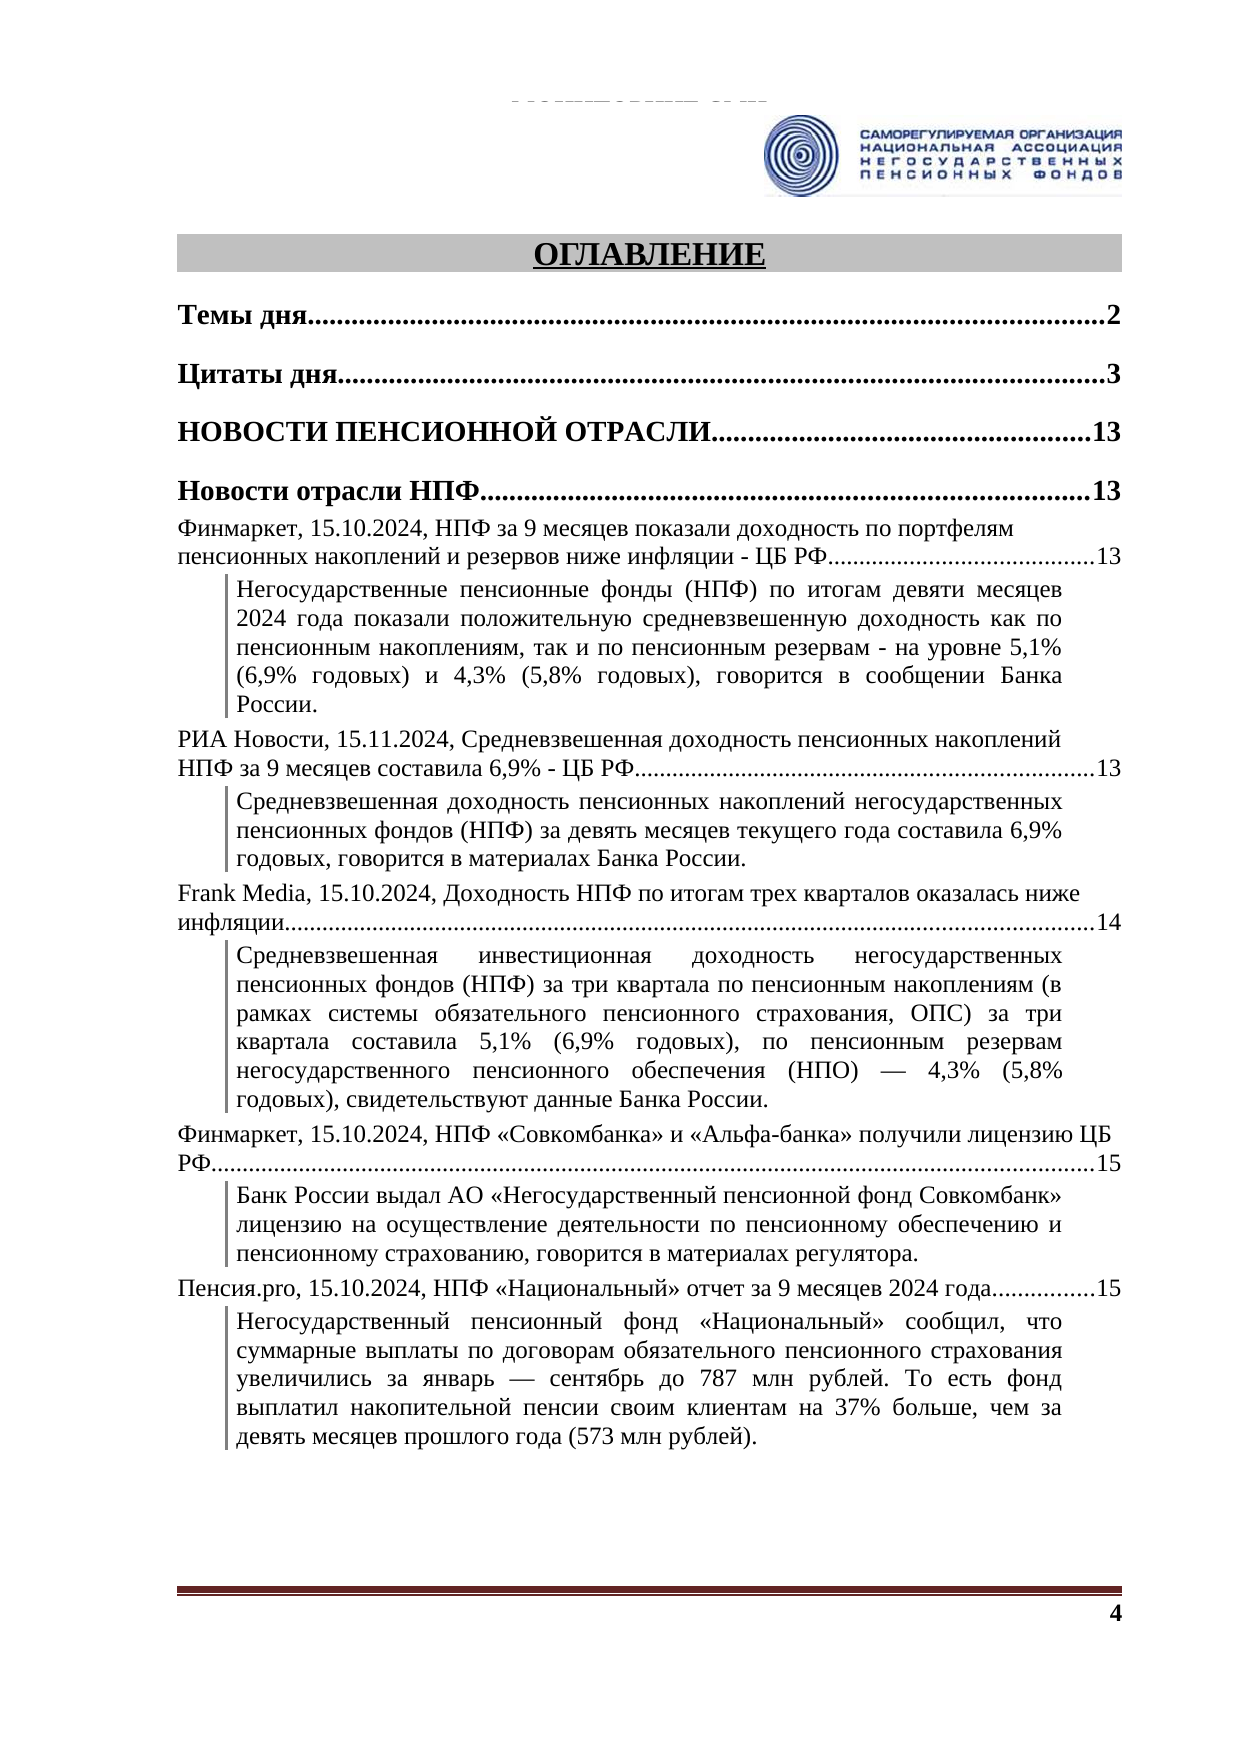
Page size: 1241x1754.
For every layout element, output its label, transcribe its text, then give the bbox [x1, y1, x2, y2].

text РИА Новости, 15.11.2024, Средневзвешенная доходность пенсионных накоплений НПФ за 9 месяцев составила 6,9% - ЦБ РФ 13 [177, 724, 1122, 782]
text Цитаты дня 3 [177, 356, 1122, 389]
text Средневзвешенная инвестиционная доходность негосударственных пенсионных фондов (НПФ) за три квартала по пенсионным накоплениям (в рамках системы обязательного пенсионного страхования, ОПС) за три квартала составила 5,1% (6,9% годовых), по пенсионным резервам негосударственного пенсионного обеспечения (НПО) — 4,3% (5,8% годовых), свидетельствуют данные Банка России. 14 [228, 940, 1063, 1113]
text Негосударственные пенсионные фонды (НПФ) по итогам девяти месяцев 2024 года показали положительную средневзвешенную доходность как по пенсионным накоплениям, так и по пенсионным резервам - на уровне 5,1% (6,9% годовых) и 4,3% (5,8% годовых), говорится в сообщении Банка России. 13 [228, 574, 1063, 718]
text Средневзвешенная доходность пенсионных накоплений негосударственных пенсионных фондов (НПФ) за девять месяцев текущего года составила 6,9% годовых, говорится в материалах Банка России. 13 [228, 786, 1063, 872]
text ОГЛАВЛЕНИЕ [177, 234, 1122, 272]
text Финмаркет, 15.10.2024, НПФ за 9 месяцев показали доходность по портфелям пенсионных накоплений и резервов ниже инфляции - ЦБ РФ 13 [177, 513, 1122, 570]
picture [764, 115, 1122, 197]
text Негосударственный пенсионный фонд «Национальный» сообщил, что суммарные выплаты по договорам обязательного пенсионного страхования увеличились за январь — сентябрь до 787 млн рублей. То есть фонд выплатил накопительной пенсии своим клиентам на 37% больше, чем за девять месяцев прошлого года (573 млн рублей). 15 [228, 1306, 1063, 1450]
text НОВОСТИ ПЕНСИОННОЙ ОТРАСЛИ 13 [177, 414, 1122, 448]
text Банк России выдал АО «Негосударственный пенсионной фонд Совкомбанк» лицензию на осуществление деятельности по пенсионному обеспечению и пенсионному страхованию, говорится в материалах регулятора. 15 [228, 1181, 1063, 1267]
text Финмаркет, 15.10.2024, НПФ «Совкомбанка» и «Альфа-банка» получили лицензию ЦБ РФ 15 [177, 1119, 1122, 1176]
text Темы дня 2 [177, 297, 1122, 331]
text Новости отрасли НПФ 13 [177, 473, 1122, 506]
text Frank Media, 15.10.2024, Доходность НПФ по итогам трех кварталов оказалась ниже инфляции 14 [177, 878, 1122, 936]
text Пенсия.pro, 15.10.2024, НПФ «Национальный» отчет за 9 месяцев 2024 года 15 [177, 1273, 1122, 1302]
